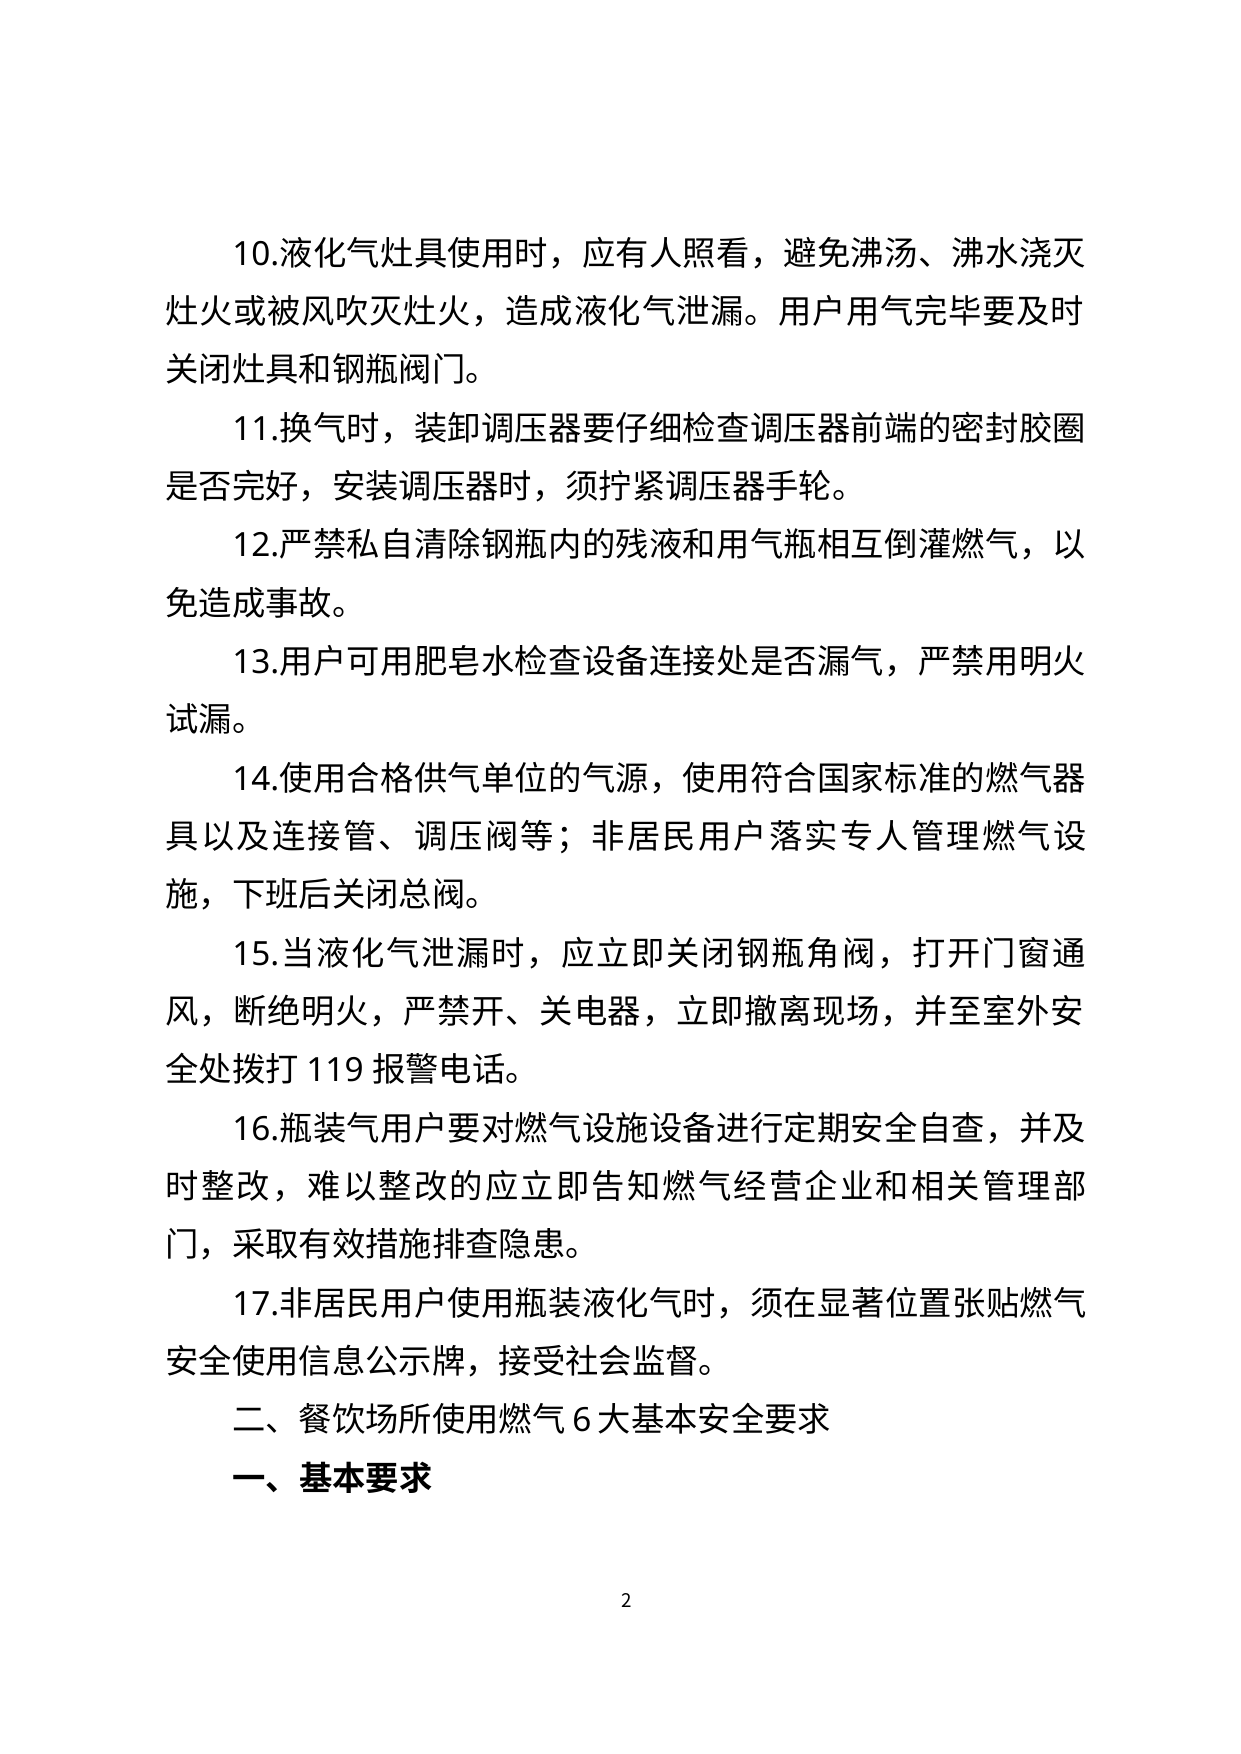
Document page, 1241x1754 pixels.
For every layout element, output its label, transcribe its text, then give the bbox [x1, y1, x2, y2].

text 11.换气时，装卸调压器要仔细检查调压器前端的密封胶圈是否完好，安装调压器时，须拧紧调压器手轮。 [165, 393, 1087, 510]
text 12.严禁私自清除钢瓶内的残液和用气瓶相互倒灌燃气，以免造成事故。 [165, 510, 1087, 627]
text 一、基本要求 [165, 1443, 1087, 1502]
text 二、餐饮场所使用燃气6大基本安全要求 [165, 1385, 1087, 1443]
text 10.液化气灶具使用时，应有人照看，避免沸汤、沸水浇灭灶火或被风吹灭灶火，造成液化气泄漏。用户用气完毕要及时关闭灶具和钢瓶阀门。 [165, 218, 1087, 393]
text 15.当液化气泄漏时，应立即关闭钢瓶角阀，打开门窗通风，断绝明火，严禁开、关电器，立即撤离现场，并至室外安全处拨打 119 报警电话。 [165, 918, 1087, 1093]
text 16.瓶装气用户要对燃气设施设备进行定期安全自查，并及时整改，难以整改的应立即告知燃气经营企业和相关管理部门，采取有效措施排查隐患。 [165, 1093, 1087, 1268]
text 17.非居民用户使用瓶装液化气时，须在显著位置张贴燃气安全使用信息公示牌，接受社会监督。 [165, 1268, 1087, 1385]
text 14.使用合格供气单位的气源，使用符合国家标准的燃气器具以及连接管、调压阀等；非居民用户落实专人管理燃气设施，下班后关闭总阀。 [165, 743, 1087, 918]
text 13.用户可用肥皂水检查设备连接处是否漏气，严禁用明火试漏。 [165, 627, 1087, 743]
